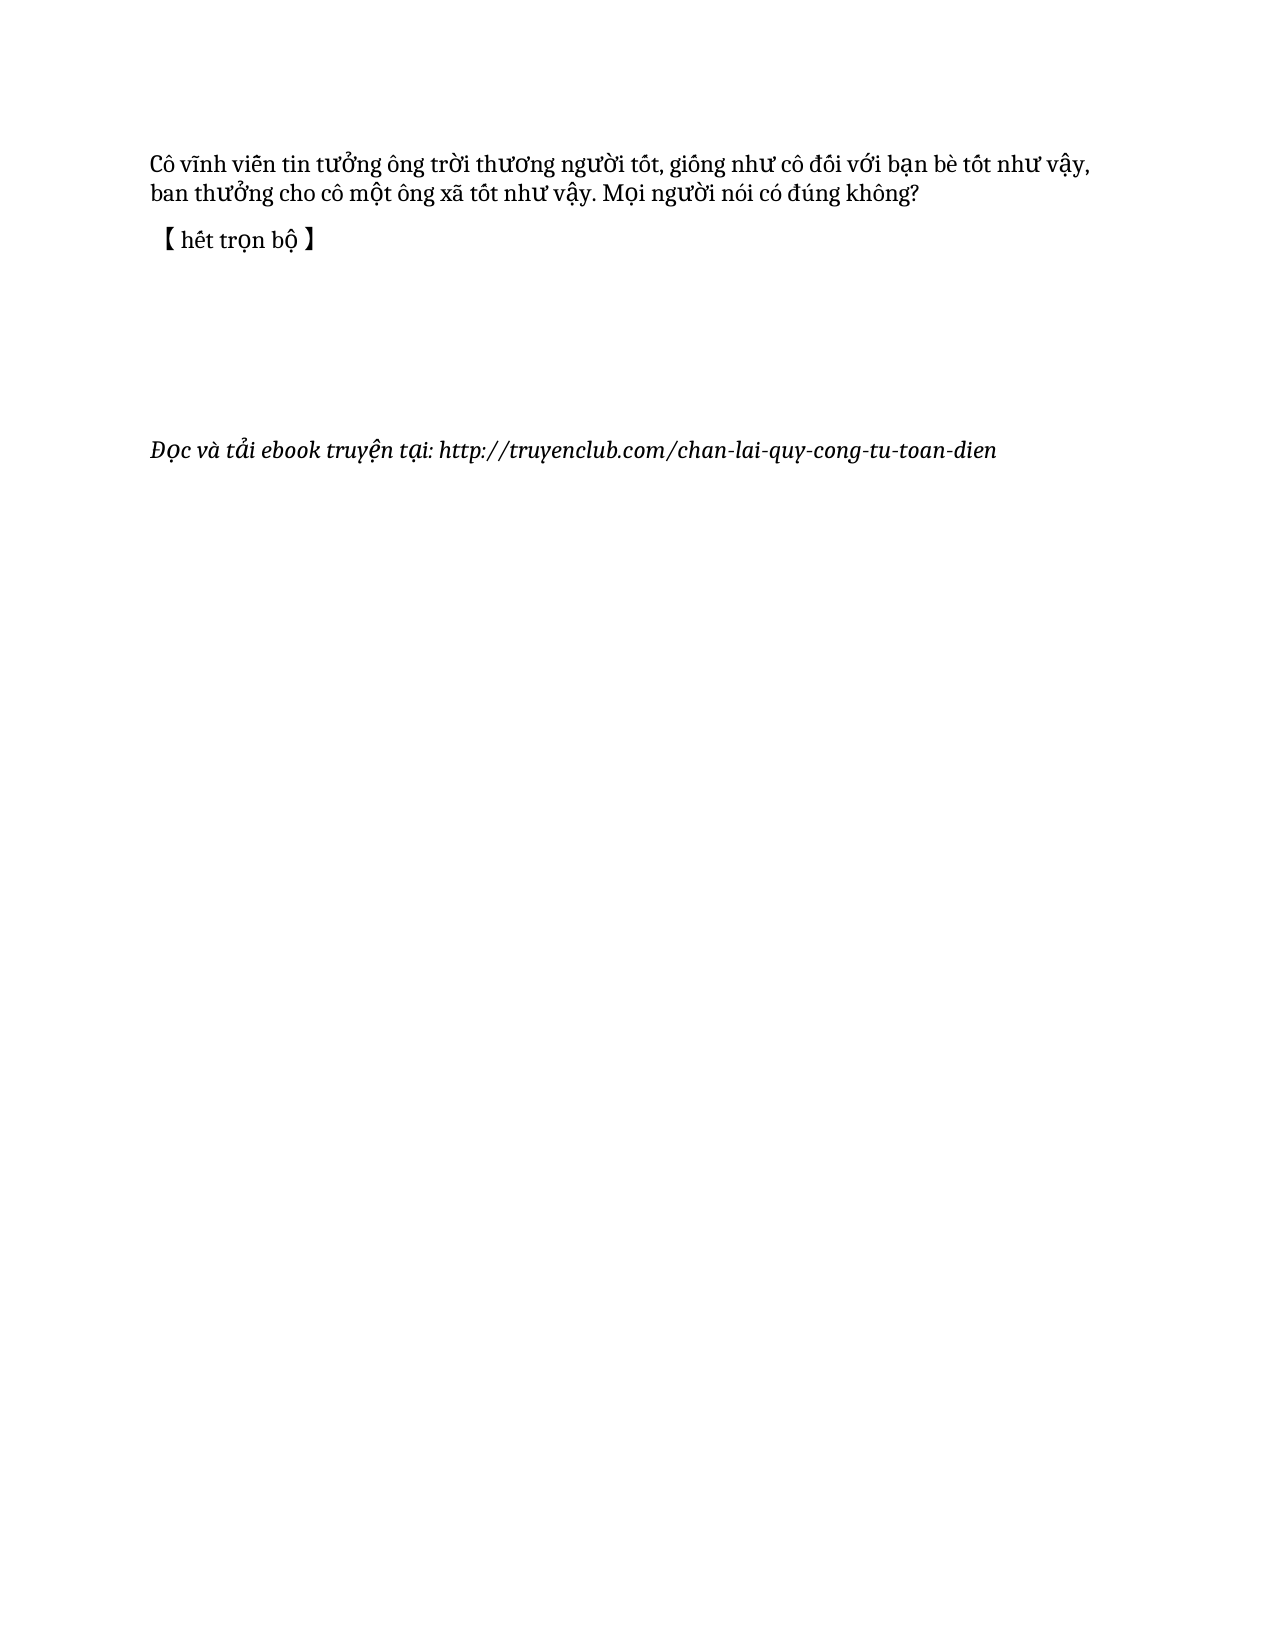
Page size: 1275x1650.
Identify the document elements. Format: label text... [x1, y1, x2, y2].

text 【 hết trọn bộ 】 [150, 226, 1125, 312]
text Cô vĩnh viễn tin tưởng ông trời thương người tốt, giống như cô đối với bạn bè tốt như vậy, ban thưởng cho cô một ông xã tốt như vậy. Mọi người nói có đúng không? [150, 150, 1125, 207]
text Đọc và tải ebook truyện tại: http://truyenclub.com/chan-lai-quy-cong-tu-toan-dien [150, 436, 1125, 465]
